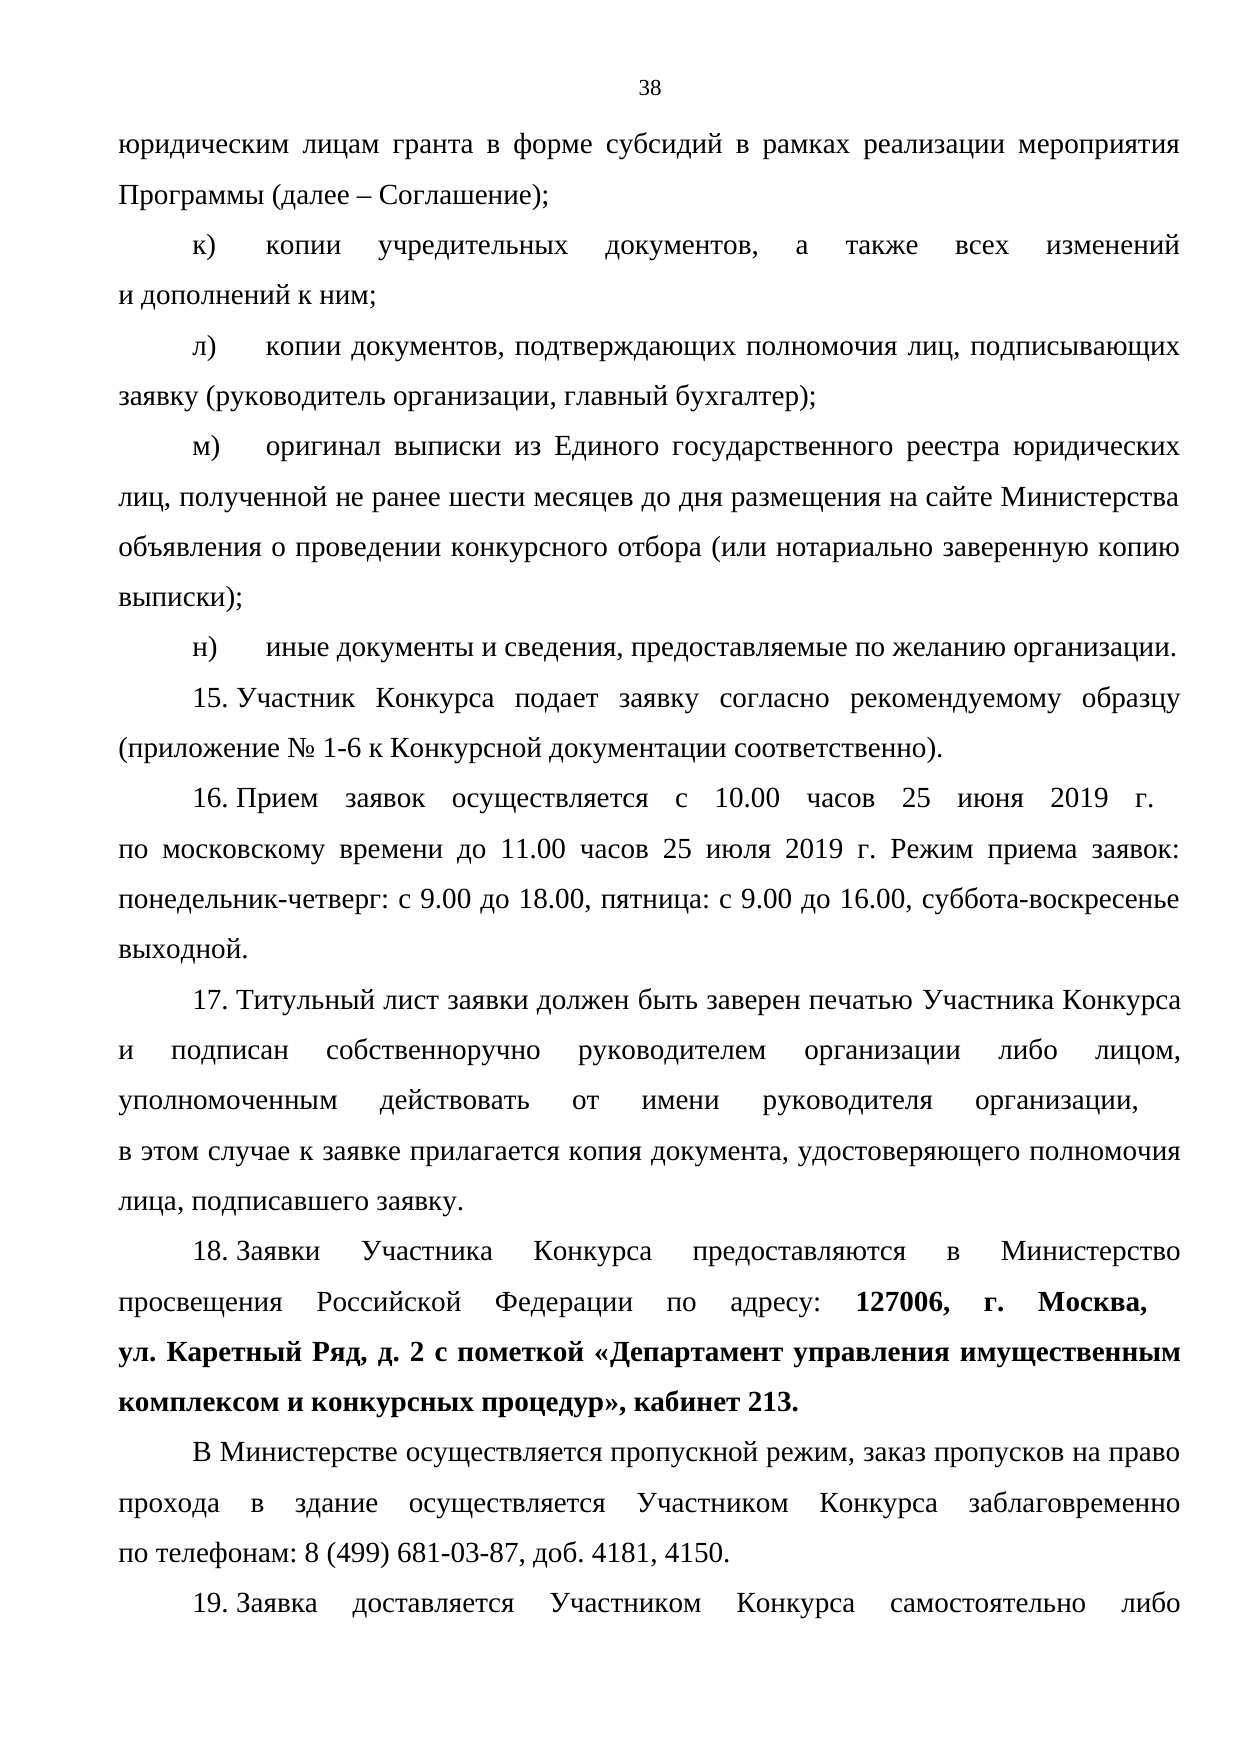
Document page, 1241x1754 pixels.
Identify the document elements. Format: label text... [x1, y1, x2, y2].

list иные документы и сведения, предоставляемые по желанию организации. [118, 629, 1181, 663]
list копии документов, подтверждающих полномочия лиц, подписывающих заявку (руководитель организации, главный бухгалтер); [118, 328, 1181, 412]
list копии учредительных документов, а также всех изменений и дополнений к ним; [118, 227, 1181, 311]
text 17. Титульный лист заявки должен быть заверен печатью Участника Конкурса и подписан собственноручно руководителем организации либо лицом, уполномоченным действовать от имени руководителя организации, в этом случае к заявке прилагается копия документа, удостоверяющего полномочия лица, подписавшего заявку. [118, 982, 1181, 1217]
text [118, 1586, 1181, 1619]
text 15. Участник Конкурса подает заявку согласно рекомендуемому образцу (приложение № 1-6 к Конкурсной документации соответственно). [118, 680, 1181, 764]
list оригинал выписки из Единого государственного реестра юридических лиц, полученной не ранее шести месяцев до дня размещения на сайте Министерства объявления о проведении конкурсного отбора (или нотариально заверенную копию выписки); [118, 428, 1181, 613]
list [118, 126, 1181, 210]
text В Министерстве осуществляется пропускной режим, заказ пропусков на право прохода в здание осуществляется Участником Конкурса заблаговременно по телефонам: 8 (499) 681-03-87, доб. 4181, 4150. [118, 1434, 1181, 1569]
text 16. Прием заявок осуществляется с 10.00 часов 25 июня 2019 г. по московскому времени до 11.00 часов 25 июля 2019 г. Режим приема заявок: понедельник-четверг: с 9.00 до 18.00, пятница: с 9.00 до 16.00, суббота-воскресенье выходной. [118, 781, 1181, 965]
text 18. Заявки Участника Конкурса предоставляются в Министерство просвещения Российской Федерации по адресу: 127006, г. Москва, ул. Каретный Ряд, д. 2 с пометкой «Департамент управления имущественным комплексом и конкурсных процедур», кабинет 213. [118, 1233, 1181, 1418]
